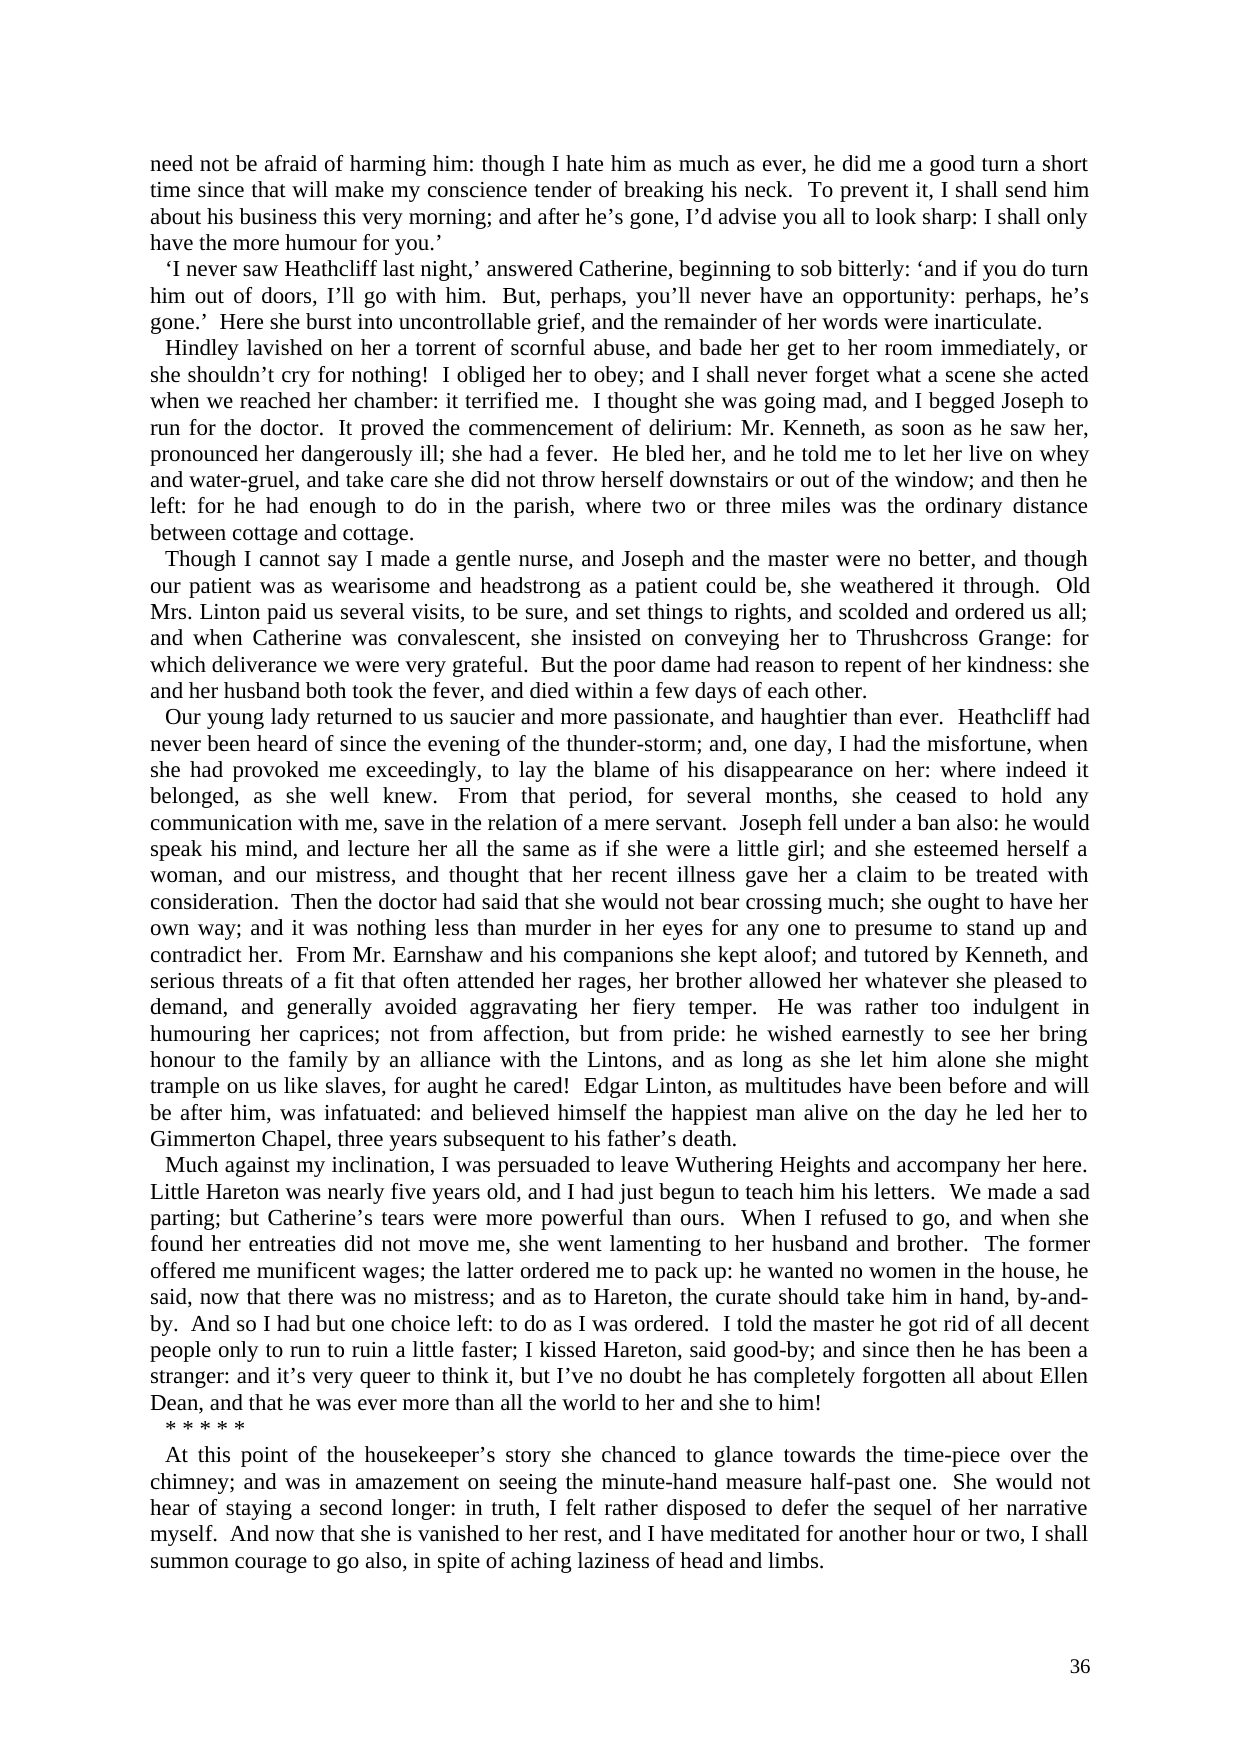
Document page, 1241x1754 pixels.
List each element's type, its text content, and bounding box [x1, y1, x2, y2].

text Hindley lavished on her a torrent of scornful abuse, and bade her get to her room immediately, or she shouldn’t cry for nothing! I obliged her to obey; and I shall never forget what a scene she acted when we reached her chamber: it terrified me. I thought she was going mad, and I begged Joseph to run for the doctor. It proved the commencement of delirium: Mr. Kenneth, as soon as he saw her, pronounced her dangerously ill; she had a fever. He bled her, and he told me to let her live on whey and water-gruel, and take care she did not throw herself downstairs or out of the window; and then he left: for he had enough to do in the parish, where two or three miles was the ordinary distance between cottage and cottage. [150, 334, 1090, 545]
text At this point of the housekeeper’s story she chanced to glance towards the time-piece over the chimney; and was in amazement on seeing the minute-hand measure half-past one. She would not hear of staying a second longer: in truth, I felt rather disposed to defer the sequel of her narrative myself. And now that she is vanished to her rest, and I have meditated for another hour or two, I shall summon courage to go also, in spite of aching laziness of head and limbs. [150, 1441, 1090, 1573]
text Though I cannot say I made a gentle nurse, and Joseph and the master were no better, and though our patient was as wearisome and headstrong as a patient could be, she weathered it through. Old Mrs. Linton paid us several visits, to be sure, and set things to rights, and scolded and ordered us all; and when Catherine was convalescent, she insisted on conveying her to Thrushcross Grange: for which deliverance we were very grateful. But the poor dame had reason to repent of her kindness: she and her husband both took the fever, and died within a few days of each other. [150, 545, 1090, 703]
text * * * * * [150, 1415, 1090, 1441]
text Our young lady returned to us saucier and more passionate, and haughtier than ever. Heathcliff had never been heard of since the evening of the thunder-storm; and, one day, I had the misfortune, when she had provoked me exceedingly, to lay the blame of his disappearance on her: where indeed it belonged, as she well knew. From that period, for several months, she ceased to hold any communication with me, save in the relation of a mere servant. Joseph fell under a ban also: he would speak his mind, and lecture her all the same as if she were a little girl; and she esteemed herself a woman, and our mistress, and thought that her recent illness gave her a claim to be treated with consideration. Then the doctor had said that she would not bear crossing much; she ought to have her own way; and it was nothing less than murder in her eyes for any one to presume to stand up and contradict her. From Mr. Earnshaw and his companions she kept aloof; and tutored by Kenneth, and serious threats of a fit that often attended her rages, her brother allowed her whatever she pleased to demand, and generally avoided aggravating her fiery temper. He was rather too indulgent in humouring her caprices; not from affection, but from pride: he wished earnestly to see her bring honour to the family by an alliance with the Lintons, and as long as she let him alone she might trample on us like slaves, for aught he cared! Edgar Linton, as multitudes have been before and will be after him, was infatuated: and believed himself the happiest man alive on the day he led her to Gimmerton Chapel, three years subsequent to his father’s death. [150, 703, 1090, 1151]
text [150, 150, 1090, 255]
text Much against my inclination, I was persuaded to leave Wuthering Heights and accompany her here. Little Hareton was nearly five years old, and I had just begun to teach him his letters. We made a sad parting; but Catherine’s tears were more powerful than ours. When I refused to go, and when she found her entreaties did not move me, she went lamenting to her husband and brother. The former offered me munificent wages; the latter ordered me to pack up: he wanted no women in the house, he said, now that there was no mistress; and as to Hareton, the curate should take him in hand, by-and-by. And so I had but one choice left: to do as I was ordered. I told the master he got rid of all decent people only to run to ruin a little faster; I kissed Hareton, said good-by; and since then he has been a stranger: and it’s very queer to think it, but I’ve no doubt he has completely forgotten all about Ellen Dean, and that he was ever more than all the world to her and she to him! [150, 1151, 1090, 1415]
text ‘I never saw Heathcliff last night,’ answered Catherine, beginning to sob bitterly: ‘and if you do turn him out of doors, I’ll go with him. But, perhaps, you’ll never have an opportunity: perhaps, he’s gone.’ Here she burst into uncontrollable grief, and the remainder of her words were inarticulate. [150, 255, 1090, 334]
